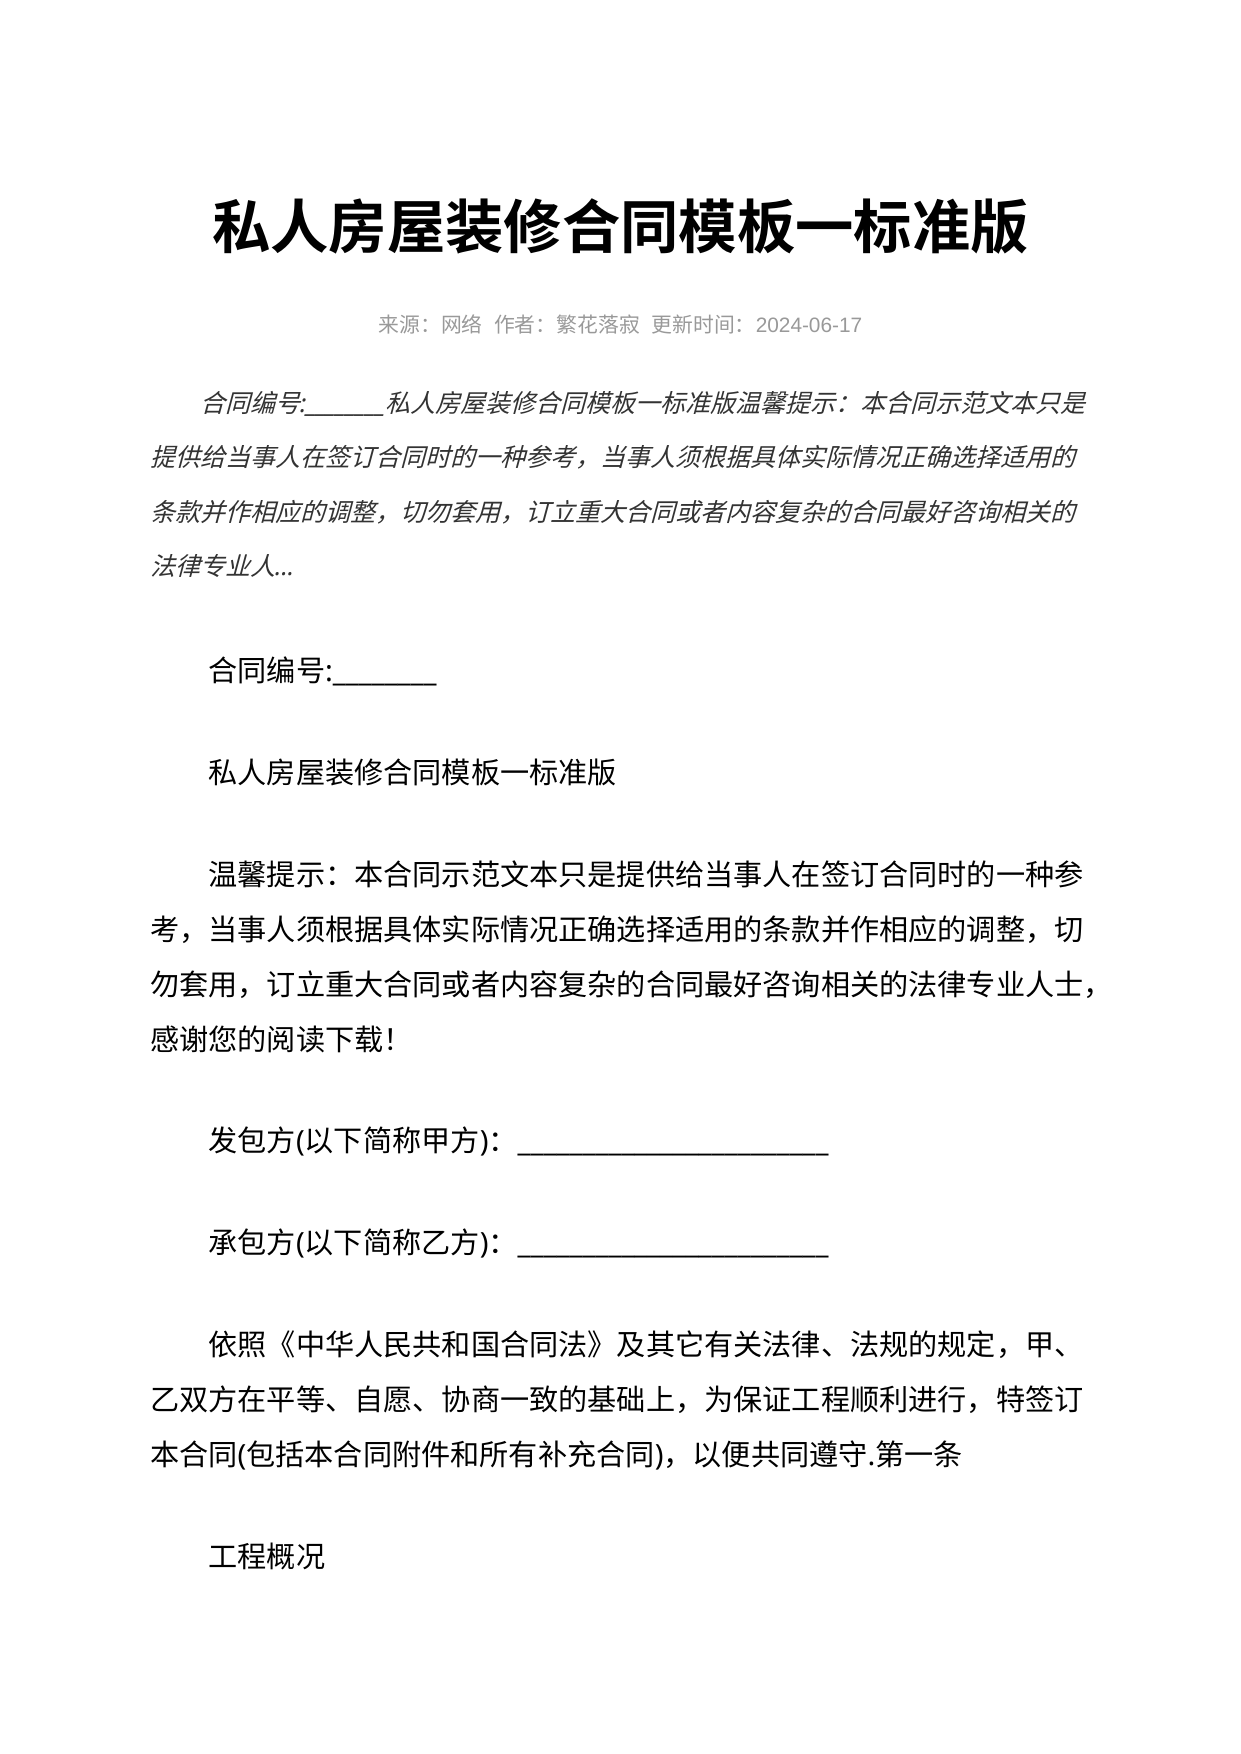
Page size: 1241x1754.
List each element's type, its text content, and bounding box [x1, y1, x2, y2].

text 来源：网络 作者：繁花落寂 更新时间：2024-06-17 [150, 313, 1090, 337]
text 工程概况 [150, 1534, 1090, 1576]
text 依照《中华人民共和国合同法》及其它有关法律、法规的规定，甲、乙双方在平等、自愿、协商一致的基础上，为保证工程顺利进行，特签订本合同(包括本合同附件和所有补充合同)，以便共同遵守.第一条 [150, 1322, 1090, 1474]
text 承包方(以下简称乙方)：________________________ [150, 1220, 1090, 1262]
text 合同编号:________私人房屋装修合同模板一标准版温馨提示：本合同示范文本只是提供给当事人在签订合同时的一种参考，当事人须根据具体实际情况正确选择适用的条款并作相应的调整，切勿套用，订立重大合同或者内容复杂的合同最好咨询相关的法律专业人... [150, 383, 1090, 583]
text 私人房屋装修合同模板一标准版 [150, 750, 1090, 792]
text 发包方(以下简称甲方)：________________________ [150, 1118, 1090, 1160]
text 温馨提示：本合同示范文本只是提供给当事人在签订合同时的一种参考，当事人须根据具体实际情况正确选择适用的条款并作相应的调整，切勿套用，订立重大合同或者内容复杂的合同最好咨询相关的法律专业人士，感谢您的阅读下载！ [150, 852, 1090, 1058]
text 合同编号:________ [150, 648, 1090, 690]
subtitle 私人房屋装修合同模板一标准版 [150, 181, 1090, 266]
